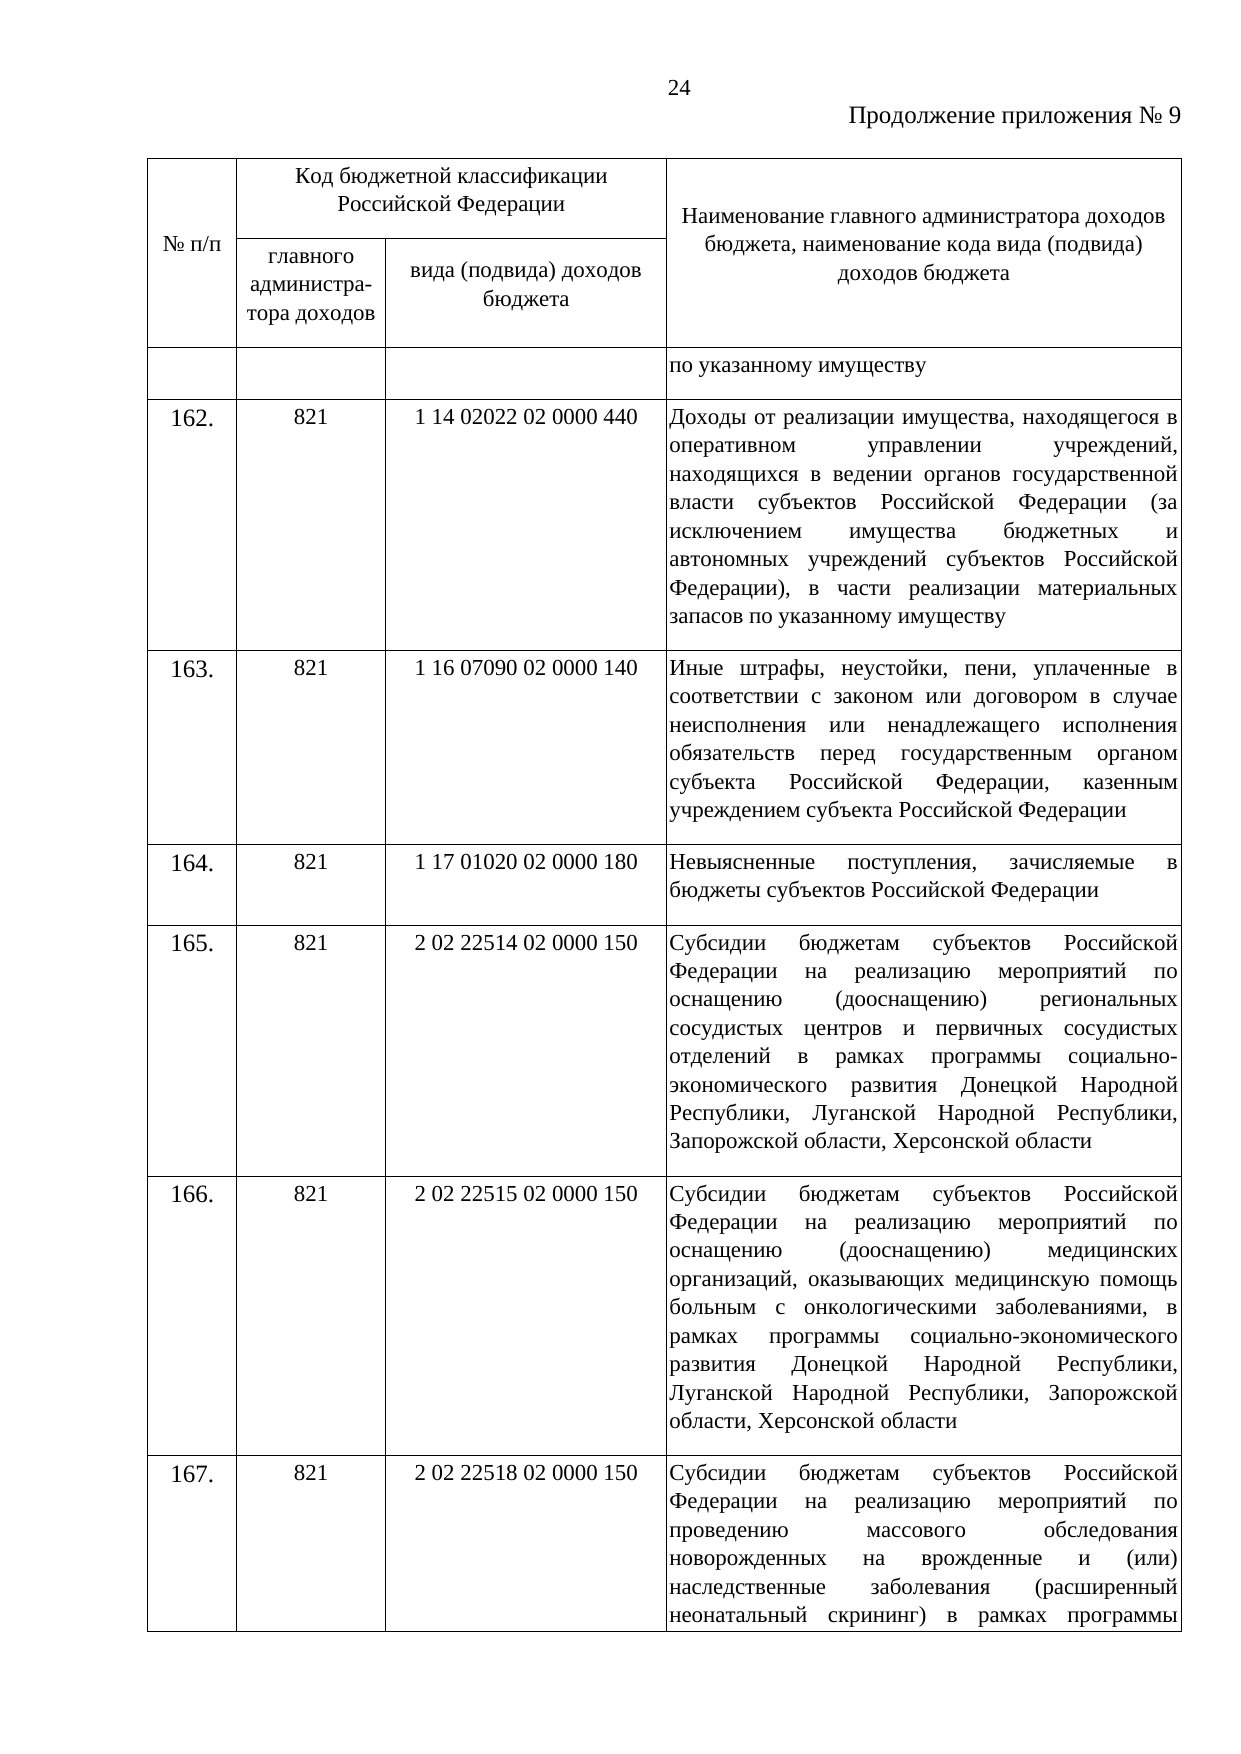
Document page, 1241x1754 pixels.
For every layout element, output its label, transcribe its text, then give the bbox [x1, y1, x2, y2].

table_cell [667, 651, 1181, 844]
table_cell вида (подвида) доходов бюджета [386, 239, 666, 347]
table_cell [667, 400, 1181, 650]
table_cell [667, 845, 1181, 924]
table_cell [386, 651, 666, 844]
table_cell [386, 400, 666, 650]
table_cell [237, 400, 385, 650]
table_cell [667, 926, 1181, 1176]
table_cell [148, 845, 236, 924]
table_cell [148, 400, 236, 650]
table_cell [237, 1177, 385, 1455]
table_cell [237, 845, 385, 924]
table_header № п/п [148, 159, 236, 347]
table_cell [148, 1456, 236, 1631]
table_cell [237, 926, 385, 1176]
table_cell главного администра-тора доходов [237, 239, 385, 347]
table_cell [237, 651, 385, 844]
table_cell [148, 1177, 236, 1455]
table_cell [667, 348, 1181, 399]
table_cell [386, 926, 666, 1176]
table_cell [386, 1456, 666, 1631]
table_header Код бюджетной классификации Российской Федерации [237, 159, 666, 238]
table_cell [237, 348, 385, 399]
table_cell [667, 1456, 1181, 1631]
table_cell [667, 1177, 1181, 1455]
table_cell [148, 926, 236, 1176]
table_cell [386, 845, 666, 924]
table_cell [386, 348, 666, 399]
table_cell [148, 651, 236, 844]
table_header Наименование главного администратора доходов бюджета, наименование кода вида (подвида) доходов бюджета [667, 159, 1181, 347]
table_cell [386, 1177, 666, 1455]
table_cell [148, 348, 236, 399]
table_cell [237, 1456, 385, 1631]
